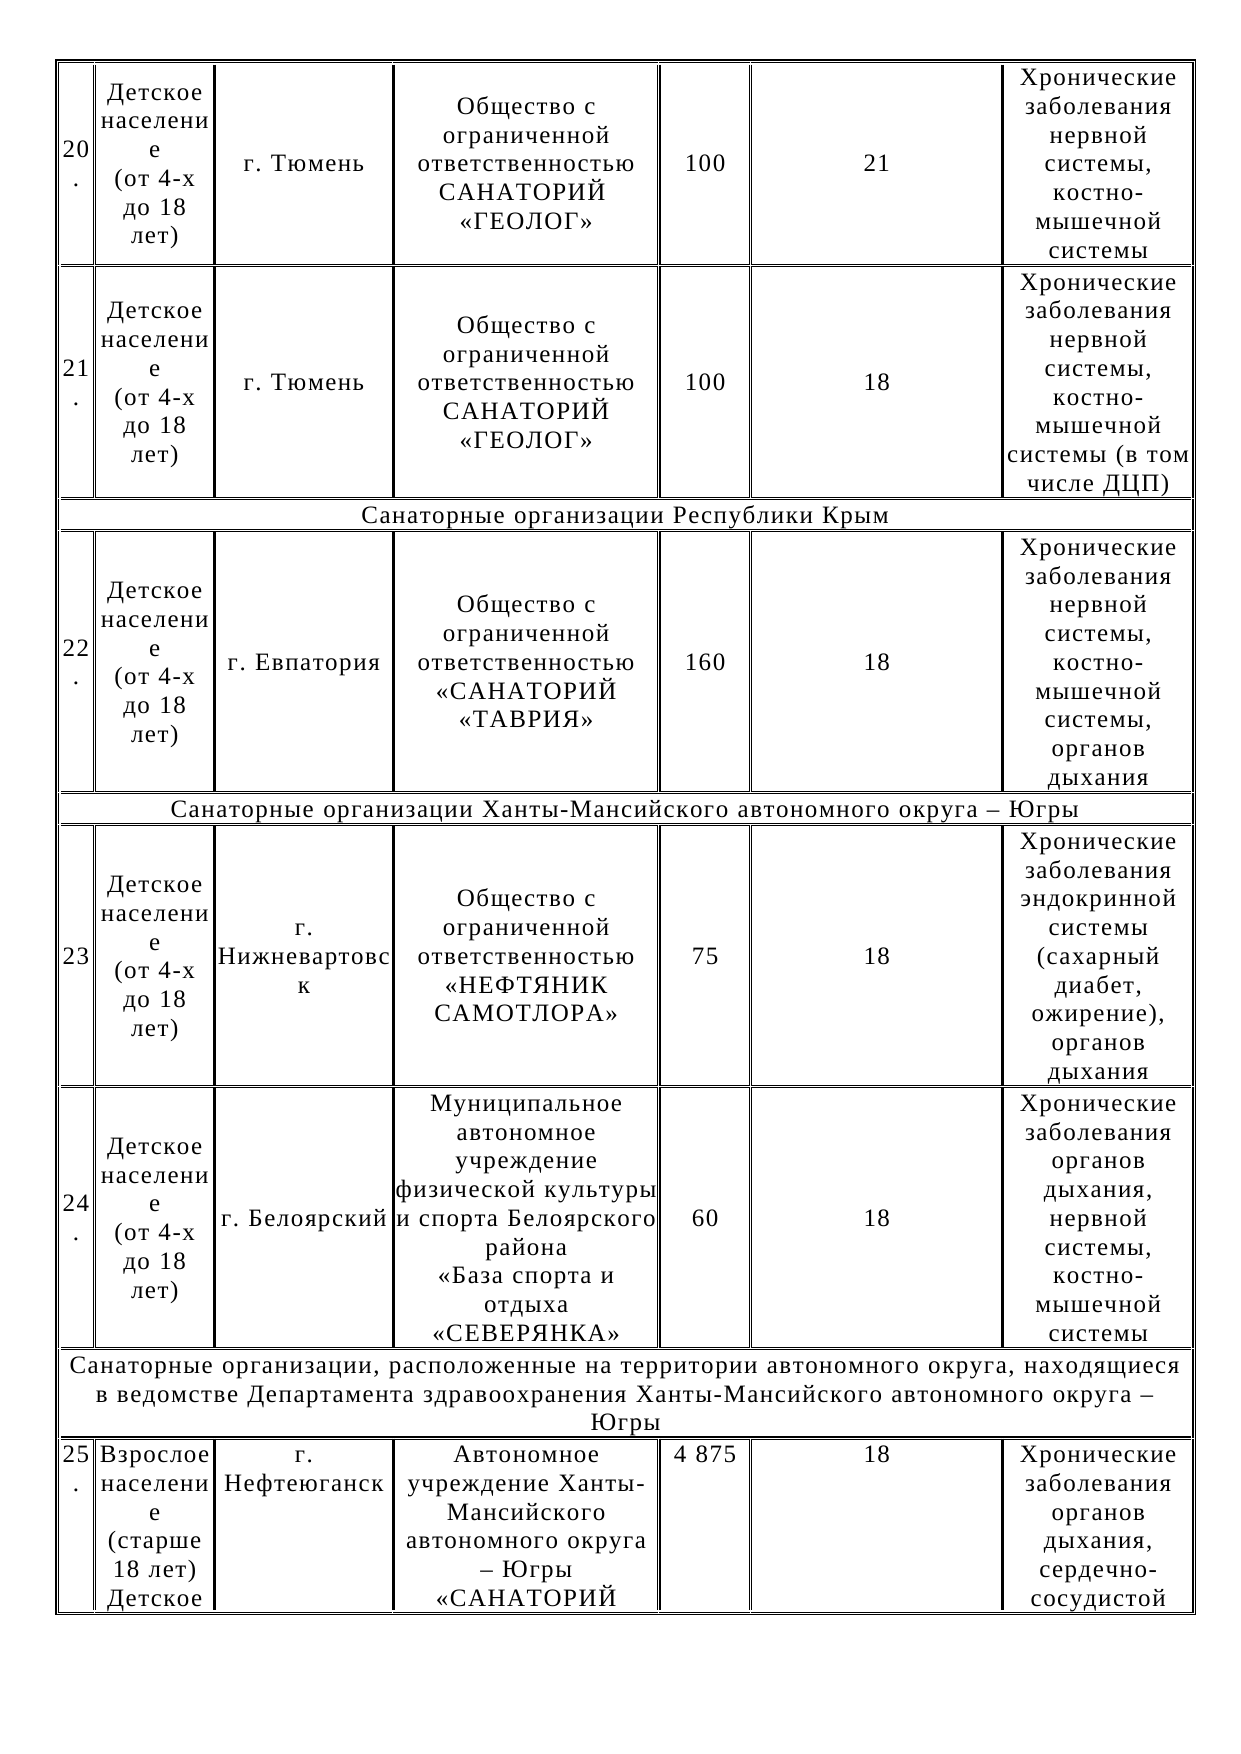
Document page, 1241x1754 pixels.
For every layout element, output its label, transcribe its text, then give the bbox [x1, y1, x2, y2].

table_cell 25. [59, 1436, 94, 1612]
table_cell Детское население (от 4-х до 18 лет) [96, 826, 213, 1085]
table_cell г. Нижневартовск [216, 826, 392, 1085]
table_cell 4 875 [659, 1440, 751, 1612]
table_cell Муниципальное автономное учреждение физической культуры и спорта Белоярского района «База спорта и отдыха «СЕВЕРЯНКА» [395, 1088, 657, 1347]
table_cell 18 [752, 267, 1001, 497]
table_cell 75 [661, 826, 749, 1085]
table_cell г. Нефтеюганск [214, 1440, 393, 1612]
table_cell Детское население (от 4-х до 18 лет) [96, 1088, 213, 1347]
table_cell 100 [659, 63, 751, 263]
table_cell Детское население (от 4-х до 18 лет) [96, 532, 213, 791]
table_cell 60 [661, 1088, 749, 1347]
table_cell Хронические заболевания нервной системы, костно-мышечной системы, органов дыхания [1002, 529, 1194, 791]
table_cell Хронические заболевания нервной системы, костно-мышечной системы [1002, 63, 1192, 263]
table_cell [393, 1438, 659, 1612]
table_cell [1002, 1436, 1193, 1612]
table_cell Санаторные организации, расположенные на территории автономного округа, находящиеся в ведомстве Департамента здравоохранения Ханты-Мансийского автономного округа – Югры [57, 1347, 1194, 1436]
table_cell г. Белоярский [216, 1088, 392, 1347]
table_cell Хронические заболевания нервной системы, костно-мышечной системы (в том числе ДЦП) [1004, 264, 1193, 497]
table_cell Хронические заболевания органов дыхания, нервной системы, костно-мышечной системы [1002, 1085, 1194, 1347]
table_cell г. Евпатория [216, 532, 392, 791]
table_cell 100 [661, 267, 749, 497]
table_cell Общество с ограниченной ответственностью САНАТОРИЙ «ГЕОЛОГ» [395, 267, 657, 497]
table_cell 20. [59, 63, 94, 263]
table_cell 21 [751, 63, 1002, 263]
table_cell Общество с ограниченной ответственностью САНАТОРИЙ «ГЕОЛОГ» [393, 61, 659, 263]
table_cell 22. [57, 529, 94, 791]
table_cell Санаторные организации Ханты-Мансийского автономного округа – Югры [57, 791, 1194, 823]
table_cell 18 [752, 1088, 1001, 1347]
table_cell 21. [59, 264, 93, 497]
table_cell 18 [752, 826, 1001, 1085]
table_cell 18 [751, 1440, 1002, 1612]
table_cell 23 [57, 823, 94, 1085]
table_cell 18 [752, 532, 1001, 791]
table_cell Общество с ограниченной ответственностью «САНАТОРИЙ «ТАВРИЯ» [395, 532, 657, 791]
table_cell 24. [57, 1085, 94, 1347]
table_cell Детское население (от 4-х до 18 лет) [96, 267, 213, 497]
table_cell Общество с ограниченной ответственностью «НЕФТЯНИК САМОТЛОРА» [395, 826, 657, 1085]
table_cell Детское население (от 4-х до 18 лет) [95, 63, 214, 263]
table_cell Санаторные организации Республики Крым [57, 497, 1194, 529]
table_cell г. Тюмень [214, 61, 393, 263]
table_cell 160 [661, 532, 749, 791]
table_cell г. Тюмень [216, 267, 392, 497]
table_cell Хронические заболевания эндокринной системы (сахарный диабет, ожирение), органов дыхания [1002, 823, 1194, 1085]
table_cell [95, 1440, 214, 1612]
